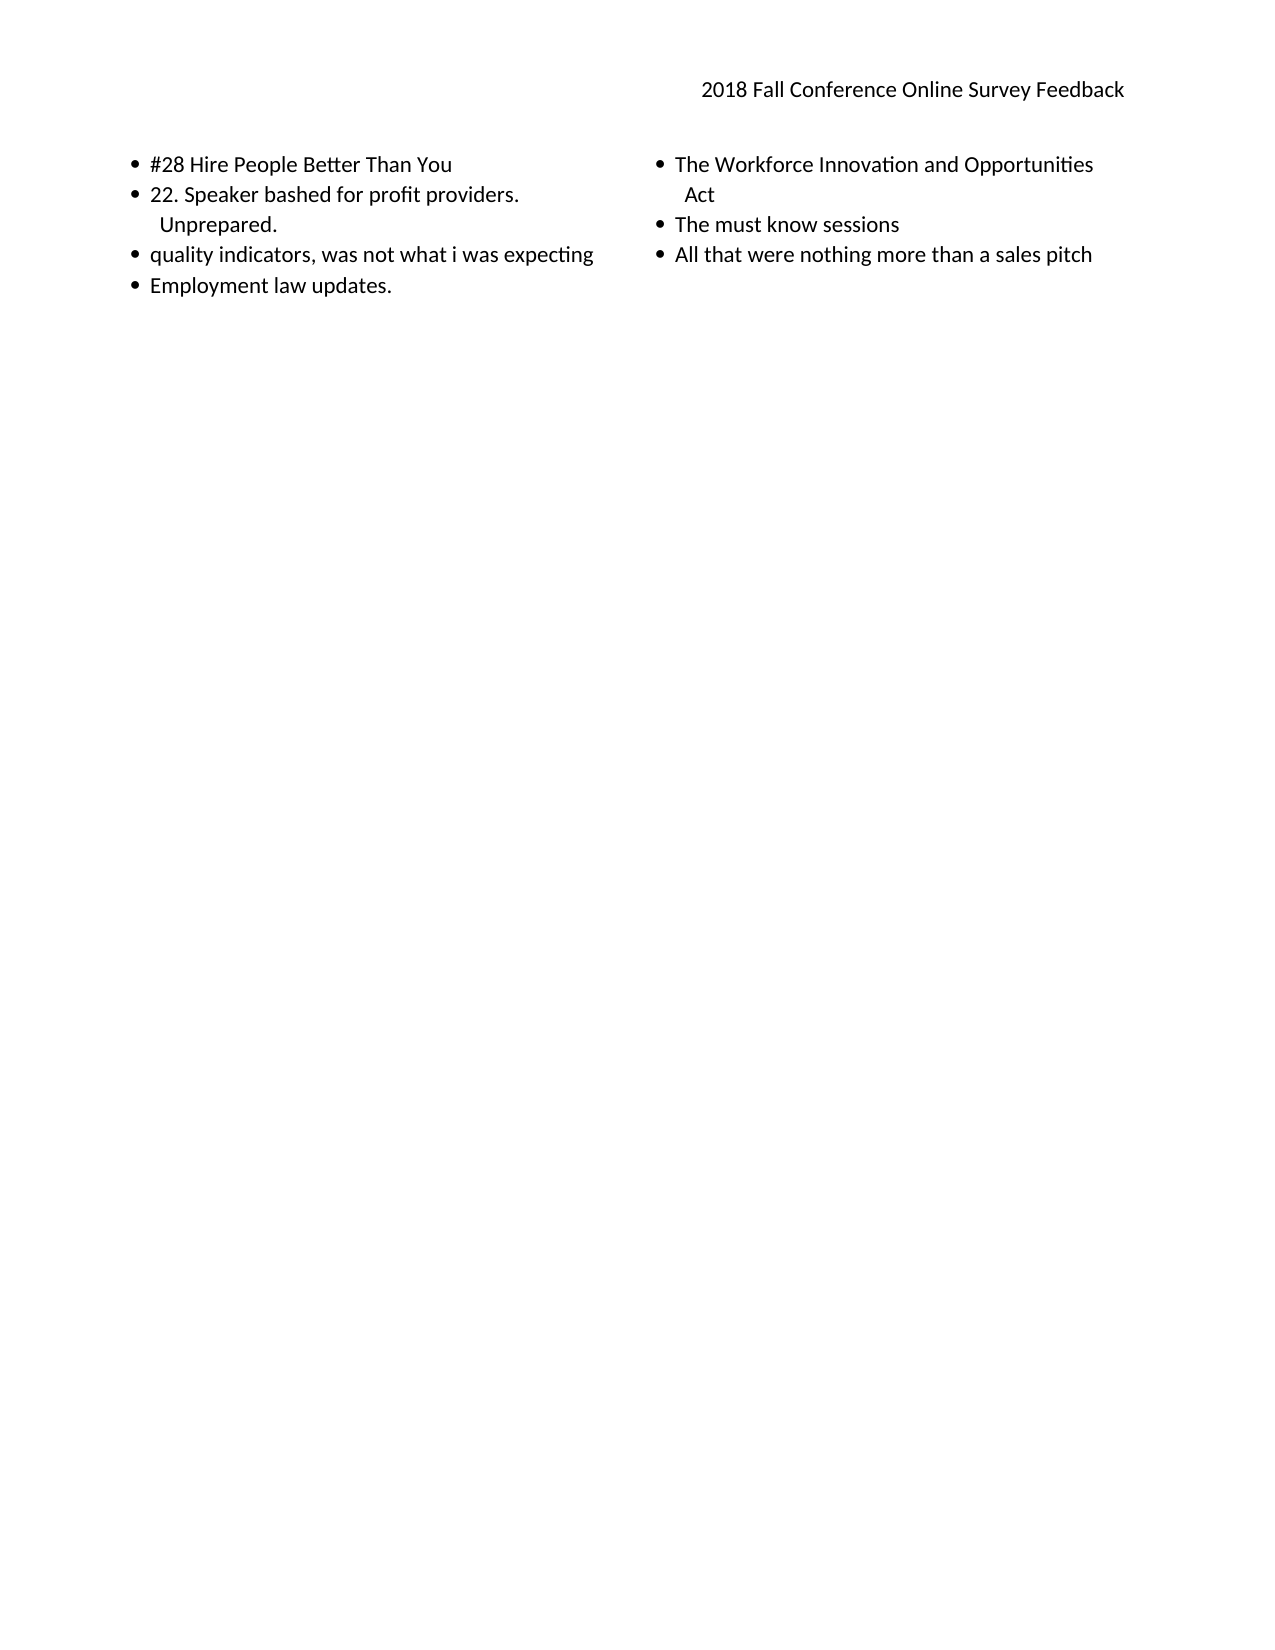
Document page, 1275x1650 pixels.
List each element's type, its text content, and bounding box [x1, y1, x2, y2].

list Employment law updates. [131, 271, 600, 299]
list 22. Speaker bashed for profit providers. Unprepared. [131, 180, 600, 238]
list The must know sessions [656, 210, 1125, 238]
list All that were nothing more than a sales pitch [656, 241, 1125, 269]
list quality indicators, was not what i was expecting [131, 241, 600, 269]
list The Workforce Innovation and Opportunities Act [656, 150, 1125, 208]
list #28 Hire People Better Than You [131, 150, 600, 178]
